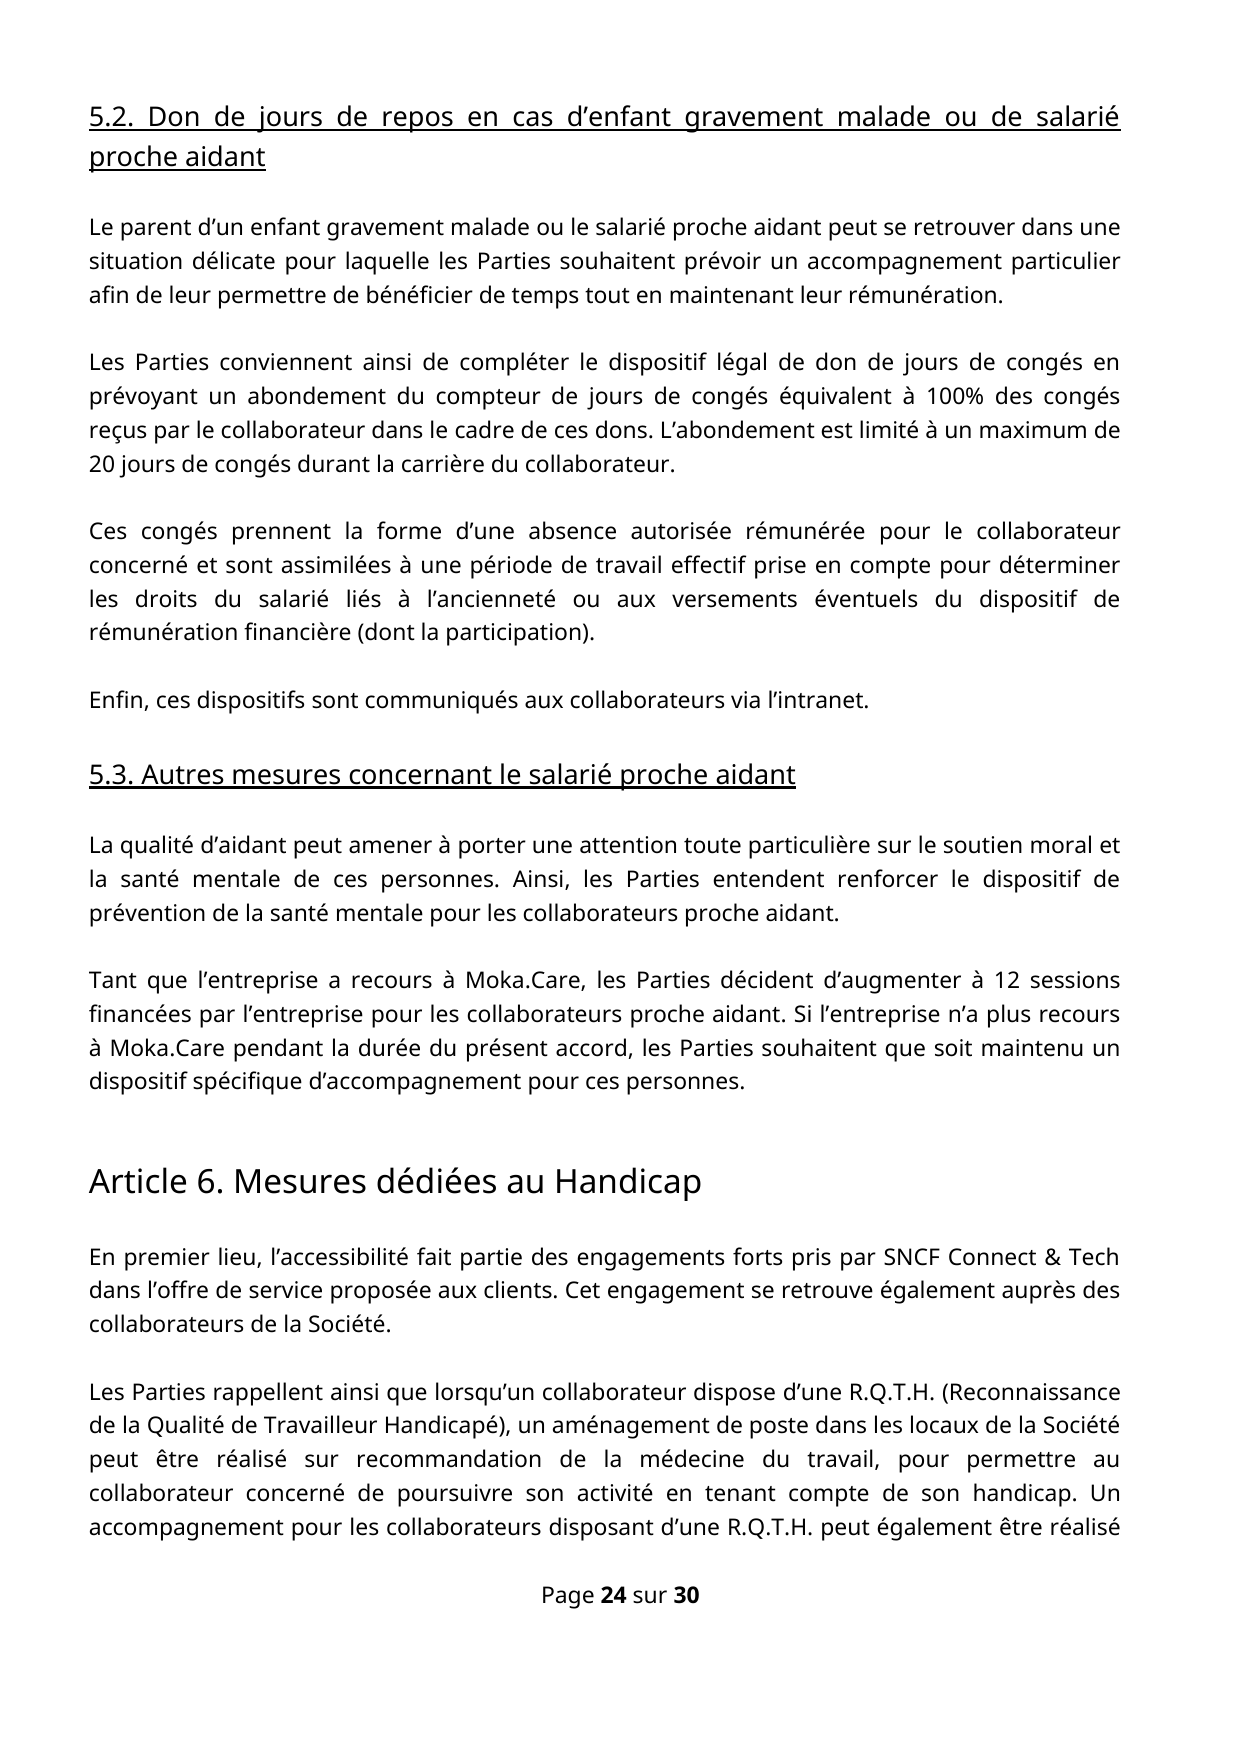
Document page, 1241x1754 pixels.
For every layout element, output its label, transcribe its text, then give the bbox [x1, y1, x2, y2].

text Tant que l’entreprise a recours à Moka.Care, les Parties décident d’augmenter à 12 sessions financées par l’entreprise pour les collaborateurs proche aidant. Si l’entreprise n’a plus recours à Moka.Care pendant la durée du présent accord, les Parties souhaitent que soit maintenu un dispositif spécifique d’accompagnement pour ces personnes. [89, 964, 1122, 1096]
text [89, 1375, 1122, 1542]
text 5.3. Autres mesures concernant le salarié proche aidant [89, 755, 1122, 792]
text Le parent d’un enfant gravement malade ou le salarié proche aidant peut se retrouver dans une situation délicate pour laquelle les Parties souhaitent prévoir un accompagnement particulier afin de leur permettre de bénéficier de temps tout en maintenant leur rémunération. [89, 211, 1122, 310]
text Ces congés prennent la forme d’une absence autorisée rémunérée pour le collaborateur concerné et sont assimilées à une période de travail effectif prise en compte pour déterminer les droits du salarié liés à l’ancienneté ou aux versements éventuels du dispositif de rémunération financière (dont la participation). [89, 515, 1122, 647]
text 5.2. Don de jours de repos en cas d’enfant gravement malade ou de salarié proche aidant [89, 98, 1122, 174]
text Article 6. Mesures dédiées au Handicap [89, 1158, 1122, 1203]
text Enfin, ces dispositifs sont communiqués aux collaborateurs via l’intranet. [89, 684, 1122, 715]
text Les Parties conviennent ainsi de compléter le dispositif légal de don de jours de congés en prévoyant un abondement du compteur de jours de congés équivalent à 100% des congés reçus par le collaborateur dans le cadre de ces dons. L’abondement est limité à un maximum de 20 jours de congés durant la carrière du collaborateur. [89, 346, 1122, 479]
text En premier lieu, l’accessibilité fait partie des engagements forts pris par SNCF Connect & Tech dans l’offre de service proposée aux clients. Cet engagement se retrouve également auprès des collaborateurs de la Société. [89, 1240, 1122, 1339]
text La qualité d’aidant peut amener à porter une attention toute particulière sur le soutien moral et la santé mentale de ces personnes. Ainsi, les Parties entendent renforcer le dispositif de prévention de la santé mentale pour les collaborateurs proche aidant. [89, 829, 1122, 928]
